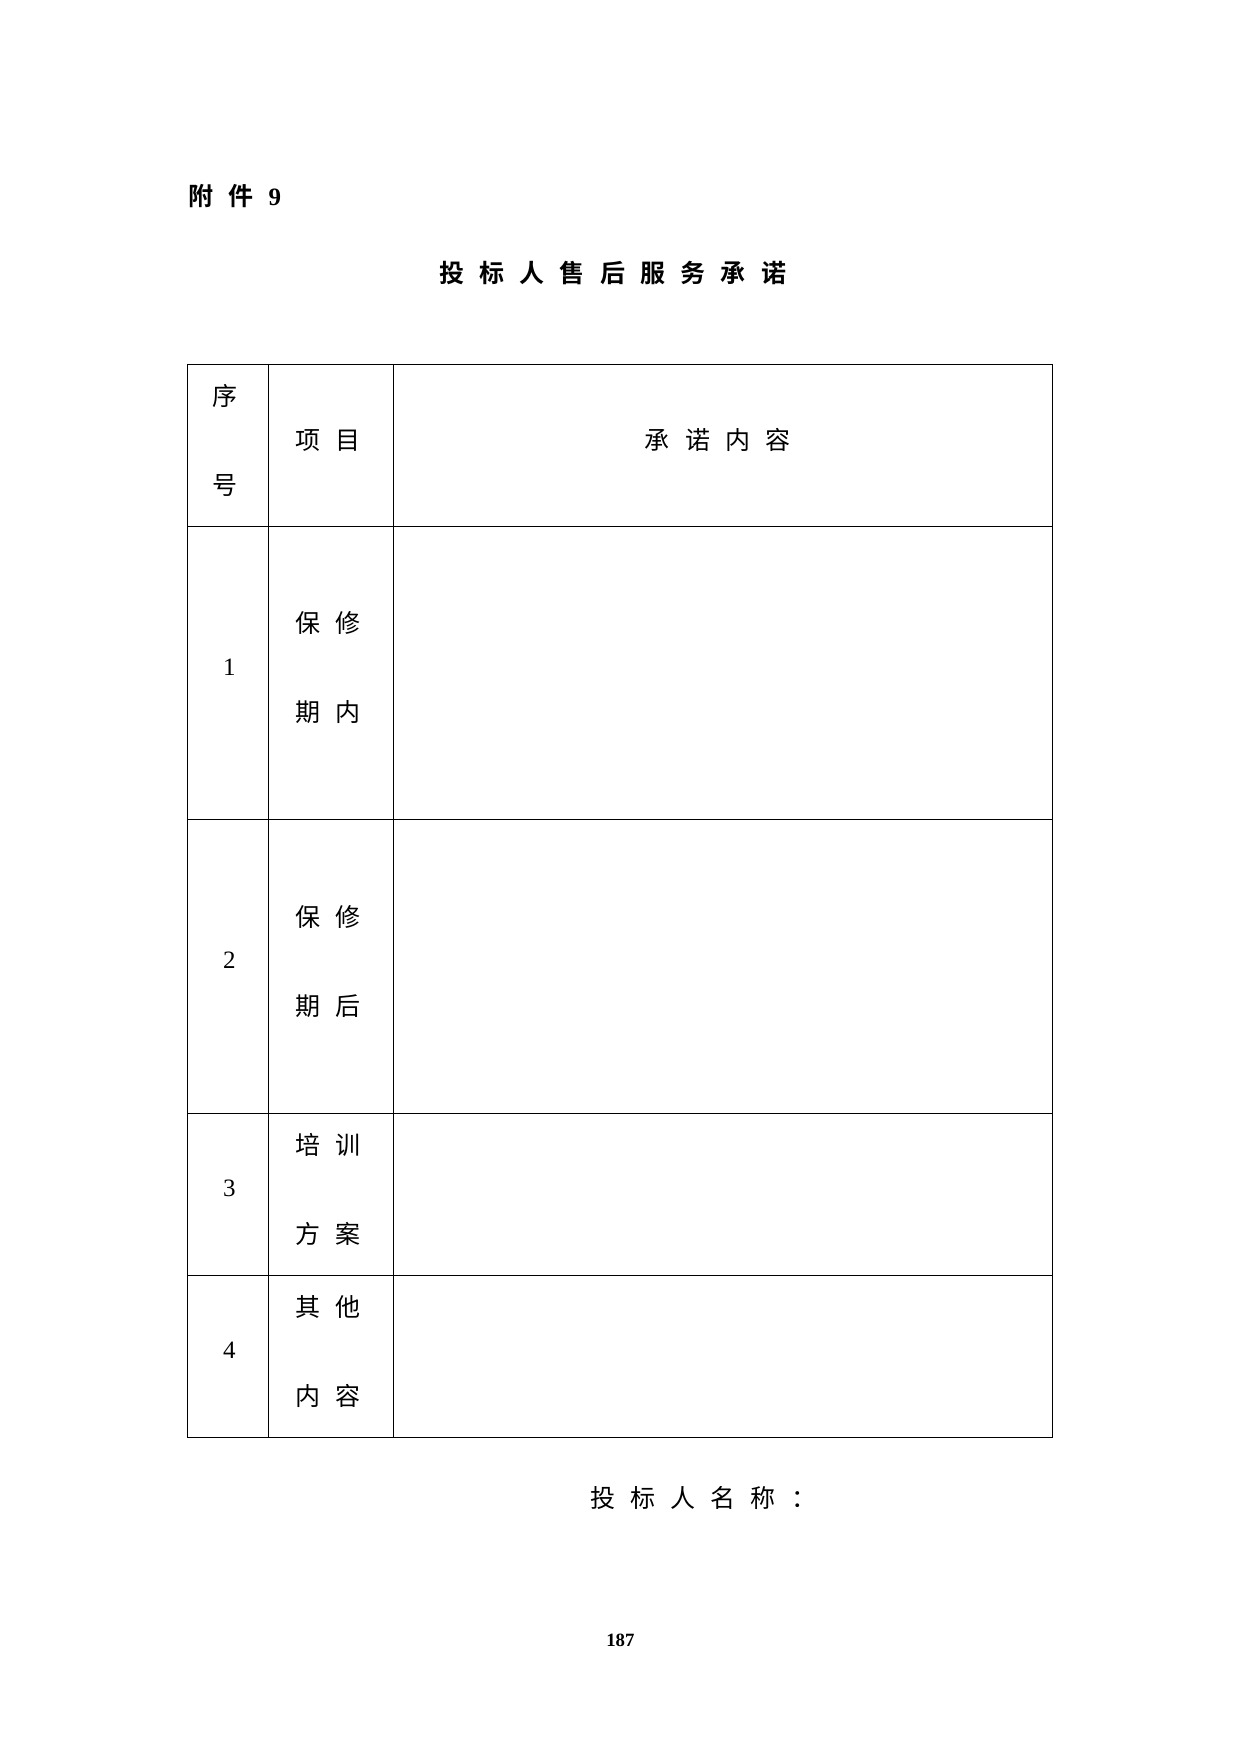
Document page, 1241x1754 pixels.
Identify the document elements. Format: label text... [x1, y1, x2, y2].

text 投标人名称： [188, 1467, 1052, 1527]
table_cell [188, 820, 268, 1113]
text 投标人售后服务承诺 [188, 242, 1052, 301]
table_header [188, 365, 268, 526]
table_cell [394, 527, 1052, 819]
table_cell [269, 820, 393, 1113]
text 附件9 [188, 164, 1052, 224]
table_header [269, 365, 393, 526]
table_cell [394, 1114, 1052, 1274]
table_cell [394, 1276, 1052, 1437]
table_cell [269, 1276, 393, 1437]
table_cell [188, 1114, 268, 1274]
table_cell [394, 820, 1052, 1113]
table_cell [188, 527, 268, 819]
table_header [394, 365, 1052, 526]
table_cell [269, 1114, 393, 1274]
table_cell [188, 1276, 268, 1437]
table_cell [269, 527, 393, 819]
